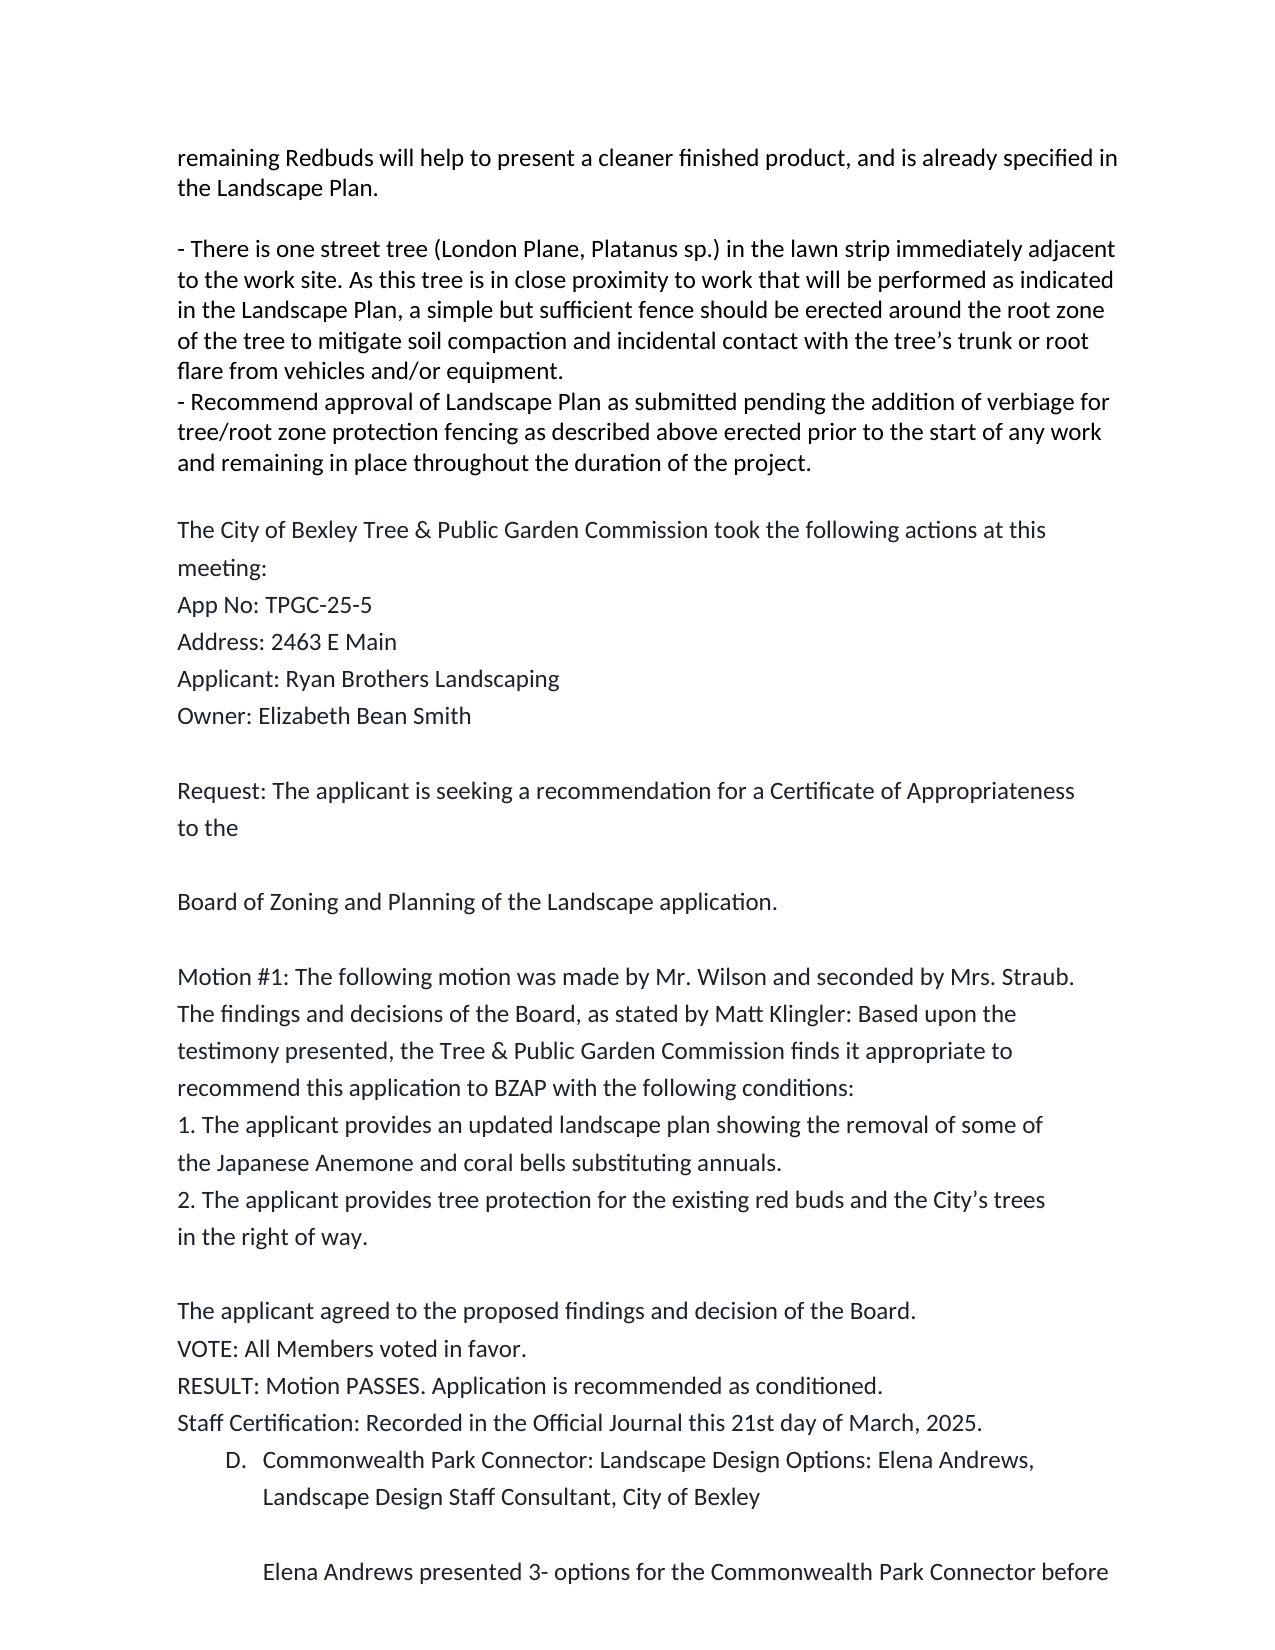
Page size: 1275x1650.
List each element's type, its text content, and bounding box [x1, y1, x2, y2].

text VOTE: All Members voted in favor. [177, 1333, 1094, 1363]
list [263, 1556, 1112, 1586]
text 1. The applicant provides an updated landscape plan showing the removal of some of [177, 1109, 1094, 1140]
text recommend this application to BZAP with the following conditions: [177, 1072, 1094, 1103]
text testimony presented, the Tree & Public Garden Commission finds it appropriate to [177, 1035, 1094, 1066]
text Applicant: Ryan Brothers Landscaping [177, 663, 1094, 694]
text The applicant agreed to the proposed findings and decision of the Board. [177, 1296, 1094, 1326]
text Board of Zoning and Planning of the Landscape application. [177, 886, 1094, 917]
text tree/root zone protection fencing as described above erected prior to the start of any work and remaining in place throughout the duration of the project. [177, 416, 1127, 477]
text The findings and decisions of the Board, as stated by Matt Klingler: Based upon the [177, 998, 1094, 1028]
text the Japanese Anemone and coral bells substituting annuals. [177, 1147, 1094, 1177]
text Request: The applicant is seeking a recommendation for a Certificate of Appropriateness to the [177, 775, 1094, 843]
text Motion #1: The following motion was made by Mr. Wilson and seconded by Mrs. Straub. [177, 961, 1094, 991]
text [177, 142, 1127, 203]
text App No: TPGC-25-5 [177, 589, 1094, 619]
text in the right of way. [177, 1221, 1094, 1252]
text Address: 2463 E Main [177, 626, 1094, 657]
text RESULT: Motion PASSES. Application is recommended as conditioned. [177, 1370, 1094, 1400]
text Owner: Elizabeth Bean Smith [177, 701, 1094, 731]
text Staff Certification: Recorded in the Official Journal this 21st day of March, 2025. [177, 1407, 1094, 1438]
text 2. The applicant provides tree protection for the existing red buds and the City’s trees [177, 1184, 1094, 1214]
text The City of Bexley Tree & Public Garden Commission took the following actions at this meeting: [177, 514, 1094, 582]
text - There is one street tree (London Plane, Platanus sp.) in the lawn strip immediately adjacent to the work site. As this tree is in close proximity to work that will be performed as indicated in the Landscape Plan, a simple but sufficient fence should be erected around the root zone of the tree to mitigate soil compaction and incidental contact with the tree’s trunk or root flare from vehicles and/or equipment. [177, 233, 1127, 386]
list Commonwealth Park Connector: Landscape Design Options: Elena Andrews, Landscape Design Staff Consultant, City of Bexley [225, 1444, 1112, 1512]
text - Recommend approval of Landscape Plan as submitted pending the addition of verbiage for [177, 386, 1127, 416]
